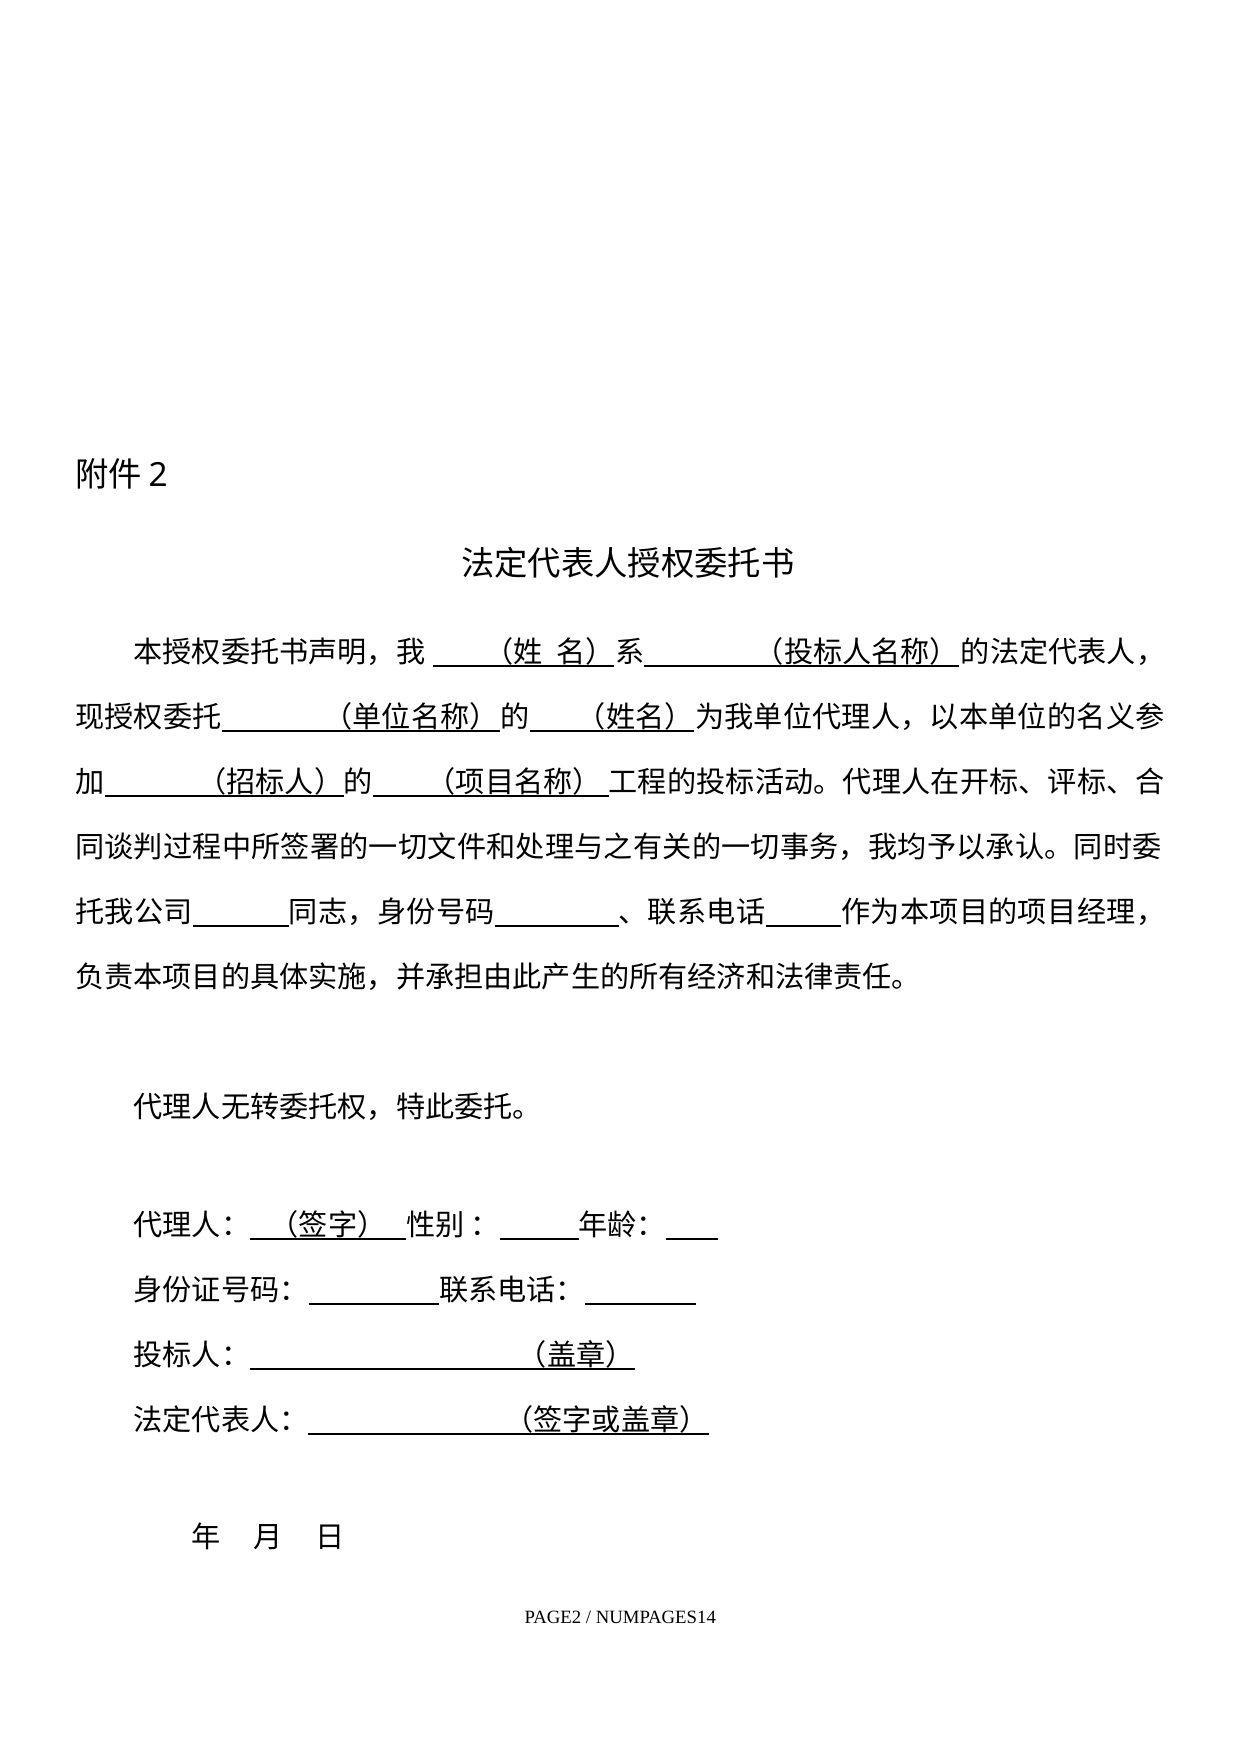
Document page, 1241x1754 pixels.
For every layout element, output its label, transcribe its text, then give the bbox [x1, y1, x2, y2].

text 身份证号码： 联系电话： [75, 1255, 1165, 1320]
text 代理人无转委托权，特此委托。 [75, 1073, 1165, 1138]
text 投标人： （盖章） [75, 1320, 1165, 1385]
text 法定代表人授权委托书 [75, 528, 1165, 593]
text 法定代表人： （签字或盖章） [75, 1385, 1165, 1450]
text 代理人： （签字） 性别 ： 年龄： [75, 1190, 1165, 1255]
text 年 月 日 [75, 1502, 1165, 1567]
text 附件2 [75, 439, 1165, 504]
text 本授权委托书声明，我 （姓 名）系 （投标人名称）的法定代表人，现授权委托 （单位名称）的 （姓名）为我单位代理人，以本单位的名义参加 （招标人）的 （项目名称） 工程的投标活动。代理人在开标、评标、合同谈判过程中所签署的一切文件和处理与之有关的一切事务，我均予以承认。同时委托我公司 同志，身份号码 、联系电话 作为本项目的项目经理，负责本项目的具体实施，并承担由此产生的所有经济和法律责任。 [75, 618, 1165, 1008]
